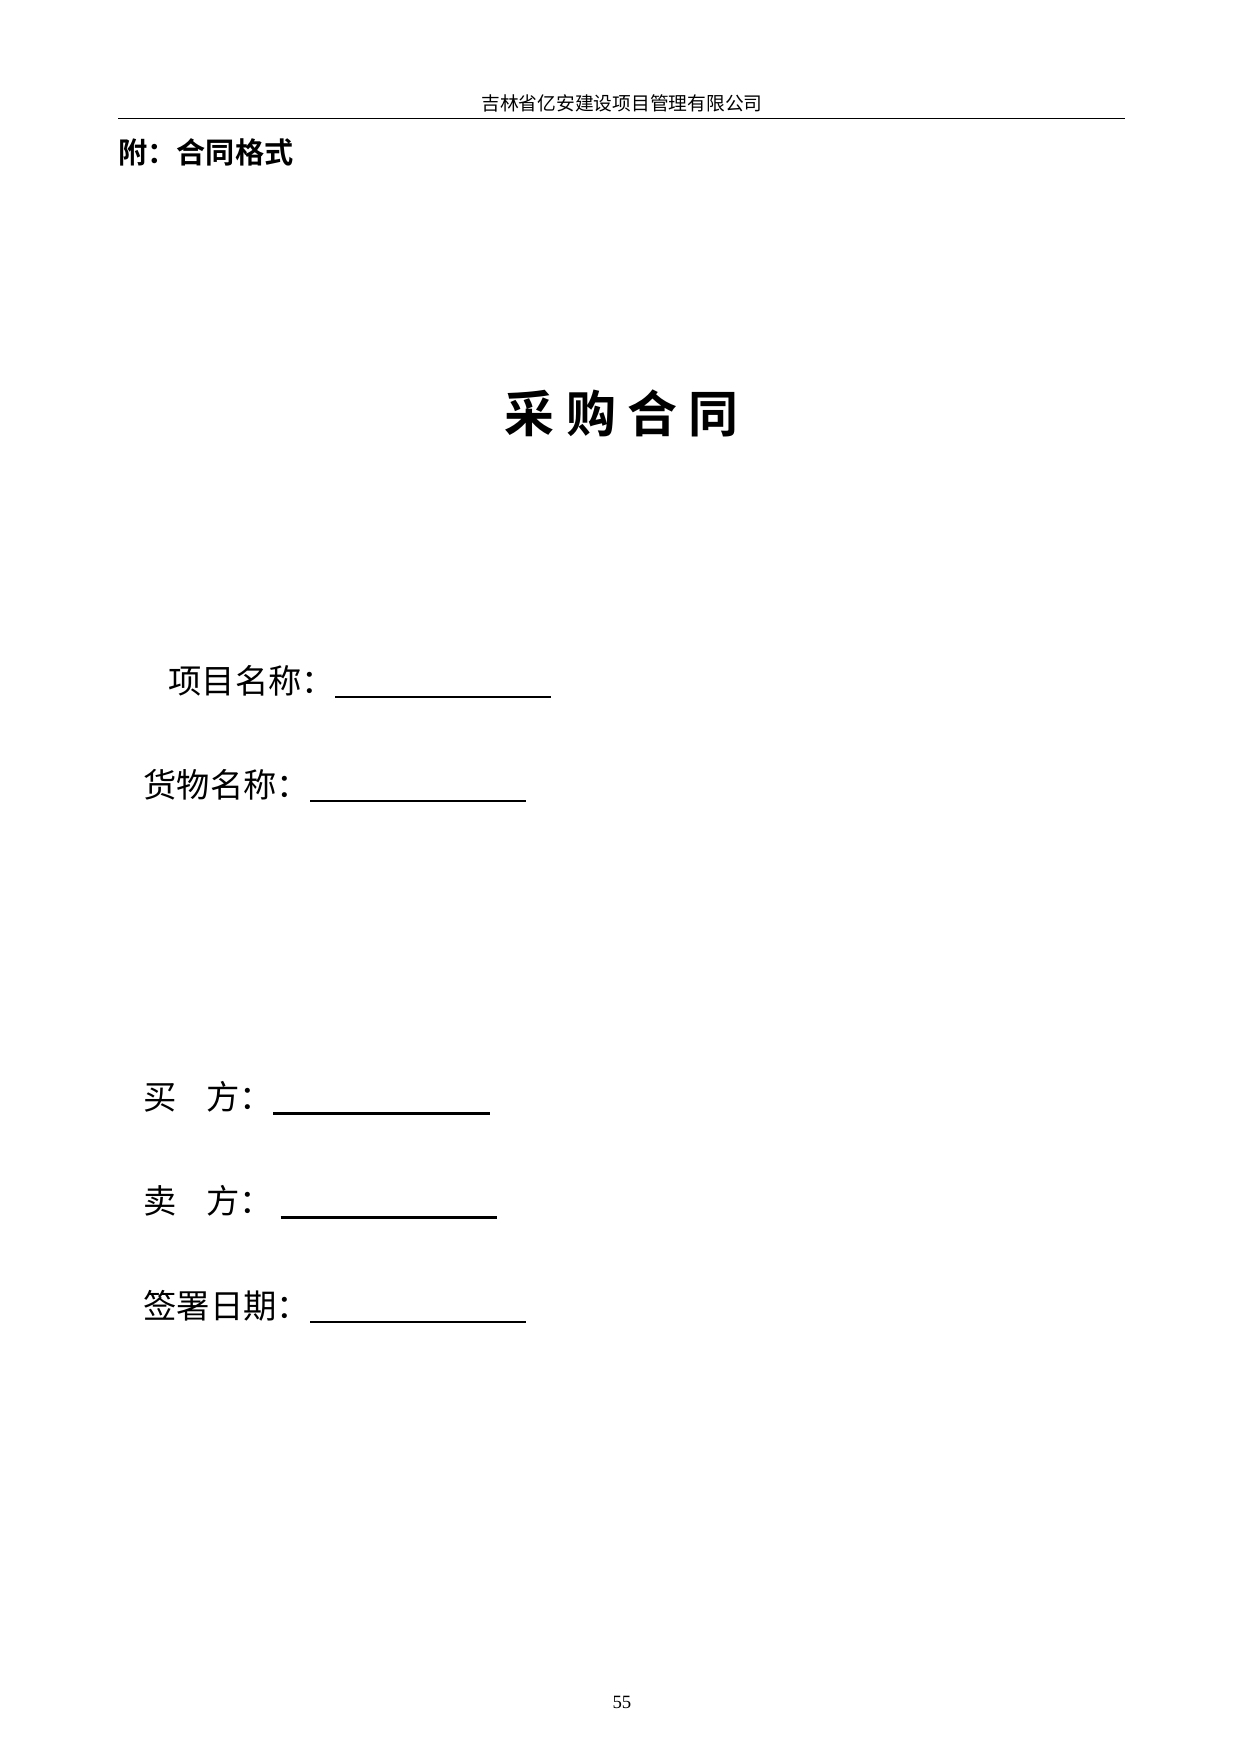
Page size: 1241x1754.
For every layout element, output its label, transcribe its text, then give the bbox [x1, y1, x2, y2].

text 项目名称： [118, 651, 1125, 703]
text 签署日期： [118, 1276, 1125, 1328]
text 采 购 合 同 [118, 391, 1125, 443]
text 货物名称： [118, 756, 1125, 808]
text 买 方： [118, 1068, 1125, 1120]
text 附：合同格式 [118, 130, 1125, 172]
text 卖 方： [118, 1172, 1125, 1224]
